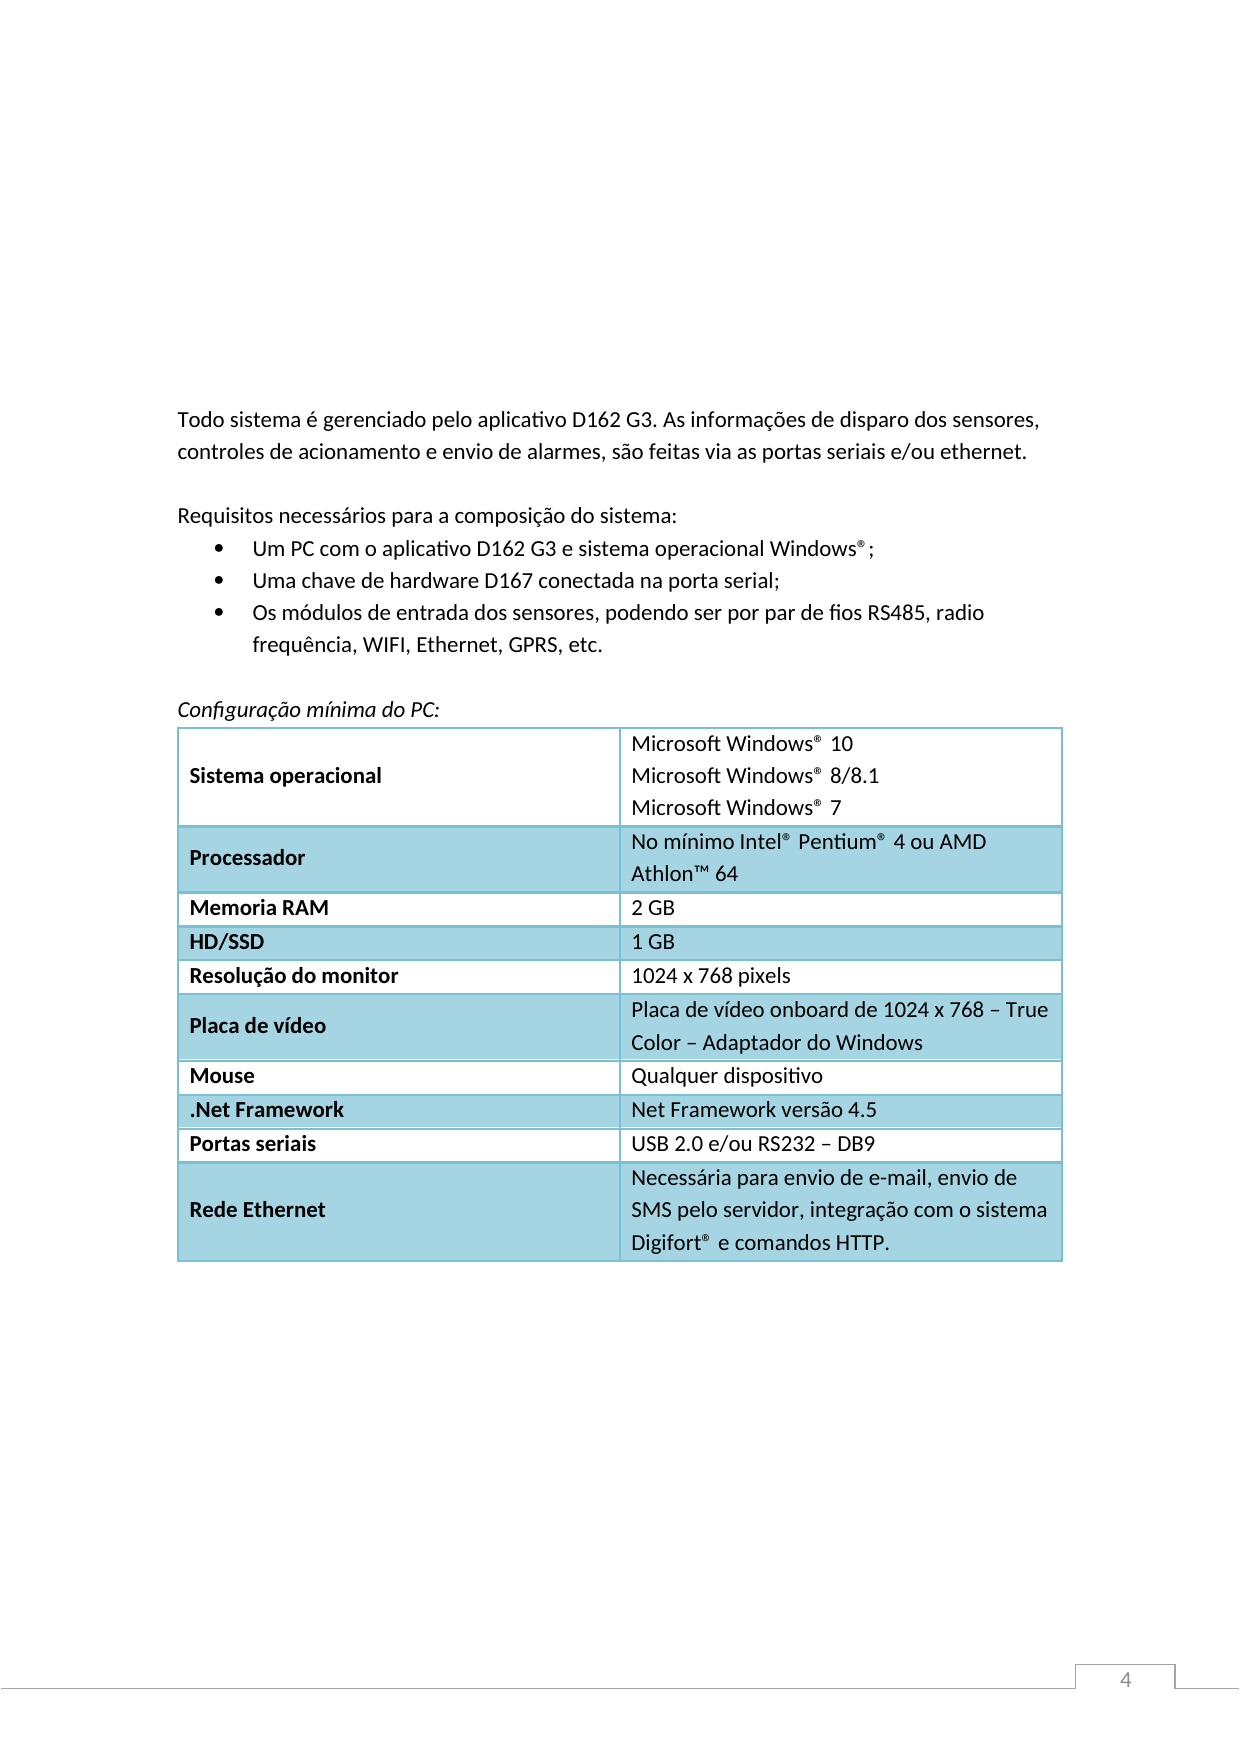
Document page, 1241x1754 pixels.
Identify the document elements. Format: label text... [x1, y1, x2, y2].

text Configuração mínima do PC: [177, 695, 1063, 723]
table_cell Mouse [179, 1062, 619, 1093]
table_cell 2 GB [621, 894, 1061, 925]
text Todo sistema é gerenciado pelo aplicativo D162 G3. As informações de disparo dos sensores, controles de acionamento e envio de alarmes, são feitas via as portas seriais e/ou ethernet. [177, 405, 1063, 465]
list Um PC com o aplicativo D162 G3 e sistema operacional Windows®; [215, 534, 1063, 562]
table_cell USB 2.0 e/ou RS232 – DB9 [621, 1130, 1061, 1161]
table_header Sistema operacional [179, 729, 619, 825]
table_cell HD/SSD [179, 928, 619, 959]
table_cell Placa de vídeo onboard de 1024 x 768 – True Color – Adaptador do Windows [621, 995, 1061, 1059]
list Uma chave de hardware D167 conectada na porta serial; [215, 566, 1063, 594]
table_cell Placa de vídeo [179, 995, 619, 1059]
text Requisitos necessários para a composição do sistema: [177, 502, 1063, 530]
table_cell Resolução do monitor [179, 961, 619, 993]
table_cell Necessária para envio de e-mail, envio de SMS pelo servidor, integração com o sistema Digifort® e comandos HTTP. [621, 1164, 1061, 1260]
table_cell Portas seriais [179, 1130, 619, 1161]
table_cell Memoria RAM [179, 894, 619, 925]
table_cell Qualquer dispositivo [621, 1062, 1061, 1093]
table_cell 1 GB [621, 928, 1061, 959]
table_cell No mínimo Intel® Pentium® 4 ou AMD Athlon™ 64 [621, 828, 1061, 891]
table_cell Rede Ethernet [179, 1164, 619, 1260]
table_cell Net Framework versão 4.5 [621, 1096, 1061, 1127]
table_cell Processador [179, 828, 619, 891]
table_header Microsoft Windows® 10 Microsoft Windows® 8/8.1 Microsoft Windows® 7 [621, 729, 1061, 825]
table_cell 1024 x 768 pixels [621, 961, 1061, 993]
list Os módulos de entrada dos sensores, podendo ser por par de fios RS485, radio frequência, WIFI, Ethernet, GPRS, etc. [215, 598, 1063, 658]
table_cell .Net Framework [179, 1096, 619, 1127]
